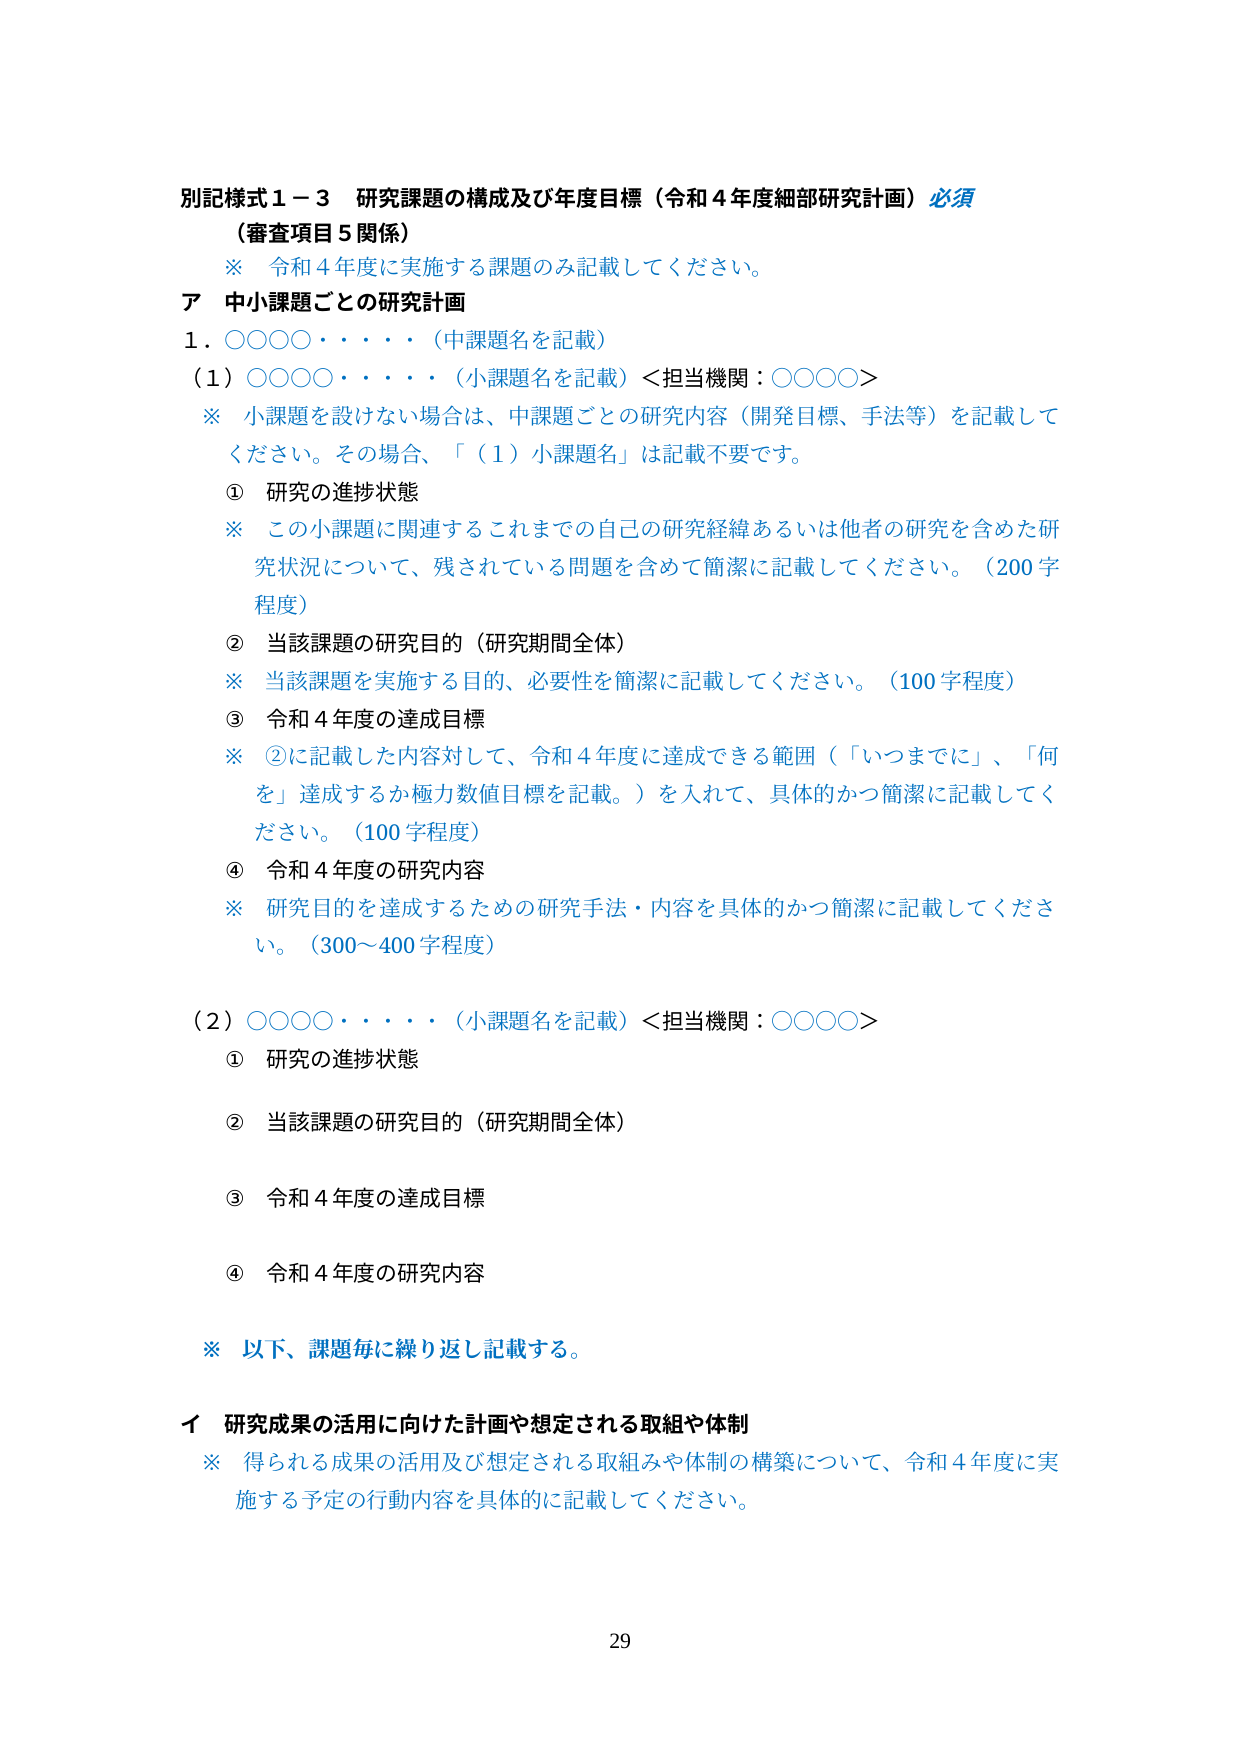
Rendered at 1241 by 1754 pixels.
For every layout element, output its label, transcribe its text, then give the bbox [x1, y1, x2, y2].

text ④ 令和４年度の研究内容 [225, 848, 1060, 886]
text ※ 当該課題を実施する目的、必要性を簡潔に記載してください。（100字程度） [225, 659, 1060, 697]
text 別記様式１－３ 研究課題の構成及び年度目標（令和４年度細部研究計画）必須 [181, 179, 1060, 214]
text ④ 令和４年度の研究内容 [181, 1251, 1060, 1289]
text ※ 研究目的を達成するための研究手法・内容を具体的かつ簡潔に記載してください。（300～400字程度） [225, 886, 1060, 961]
text ※ ②に記載した内容対して、令和４年度に達成できる範囲（「いつまでに」、「何を」達成するか極力数値目標を記載。）を入れて、具体的かつ簡潔に記載してください。（100字程度） [225, 734, 1060, 848]
text ① 研究の進捗状態 [181, 470, 1060, 508]
text ③ 令和４年度の達成目標 [181, 1176, 1060, 1213]
text イ 研究成果の活用に向けた計画や想定される取組や体制 [181, 1403, 1060, 1440]
text （２）○○○○・・・・・（小課題名を記載）＜担当機関：○○○○＞ [181, 999, 1060, 1037]
text ③ 令和４年度の達成目標 [225, 697, 1060, 734]
text ① 研究の進捗状態 [181, 1037, 1060, 1075]
text １．○○○○・・・・・（中課題名を記載） [181, 319, 1060, 356]
text ② 当該課題の研究目的（研究期間全体） [181, 1100, 1060, 1138]
text ② 当該課題の研究目的（研究期間全体） [225, 621, 1060, 659]
text ※ 以下、課題毎に繰り返し記載する。 [181, 1327, 1060, 1365]
text ア 中小課題ごとの研究計画 [181, 284, 1060, 319]
text （審査項目５関係） [181, 214, 1060, 249]
text ※ 令和４年度に実施する課題のみ記載してください。 [181, 249, 1060, 284]
text ※ 得られる成果の活用及び想定される取組みや体制の構築について、令和４年度に実施する予定の行動内容を具体的に記載してください。 [203, 1440, 1060, 1516]
text ※ 小課題を設けない場合は、中課題ごとの研究内容（開発目標、手法等）を記載してください。その場合、「（１）小課題名」は記載不要です。 [203, 394, 1060, 470]
text （１）○○○○・・・・・（小課題名を記載）＜担当機関：○○○○＞ [181, 356, 1060, 394]
text ※ この小課題に関連するこれまでの自己の研究経緯あるいは他者の研究を含めた研究状況について、残されている問題を含めて簡潔に記載してください。（200字程度） [225, 508, 1060, 621]
